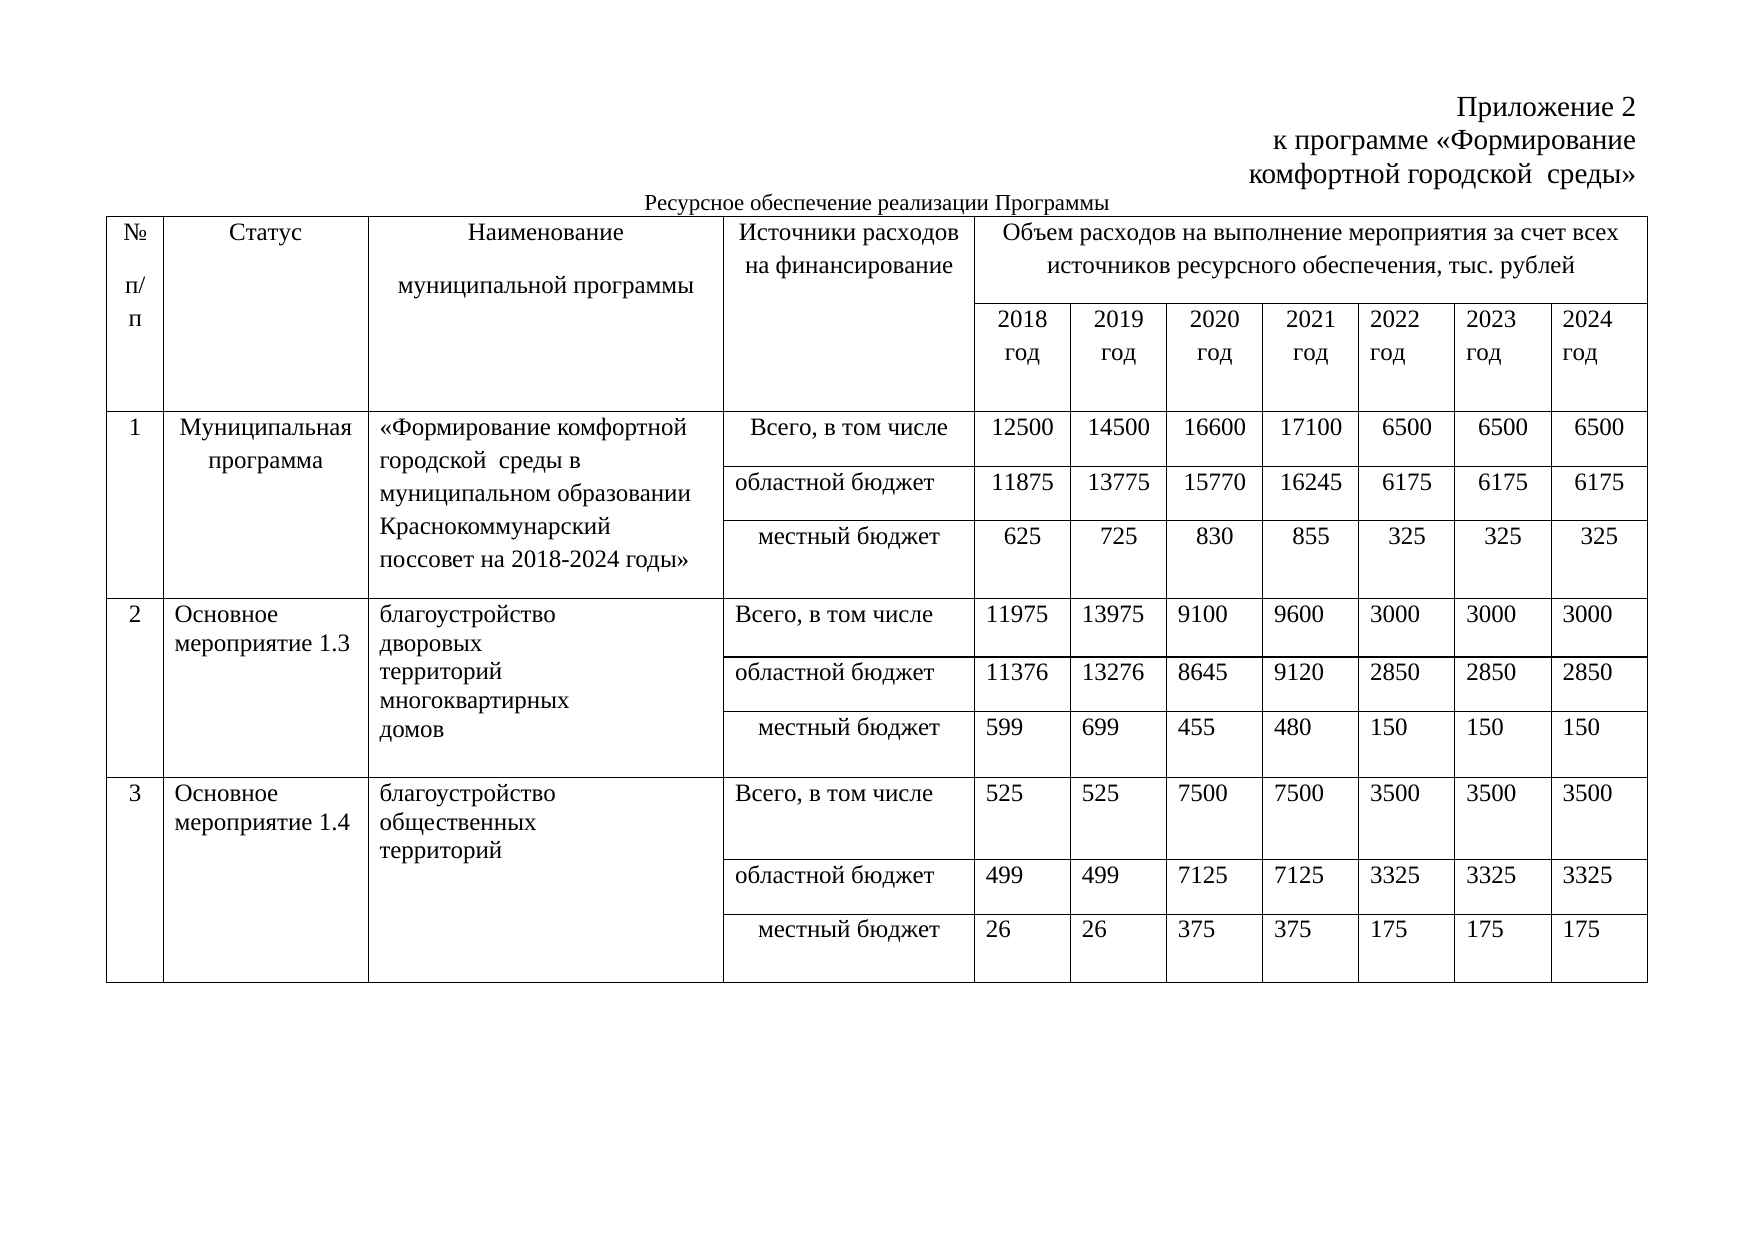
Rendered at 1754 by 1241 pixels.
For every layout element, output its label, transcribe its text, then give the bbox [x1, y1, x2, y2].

table_cell 150 [1359, 712, 1454, 777]
table_cell 26 [975, 915, 1070, 982]
table_cell Основное мероприятие 1.4 [164, 778, 368, 982]
table_cell 2022 год [1359, 304, 1454, 411]
table_cell 175 [1552, 915, 1647, 982]
table_header № п/п [107, 217, 163, 411]
table_cell 3325 [1359, 860, 1454, 913]
table_cell 480 [1263, 712, 1358, 777]
table_cell 855 [1263, 521, 1358, 598]
table_cell 375 [1263, 915, 1358, 982]
table_cell 3 [107, 778, 163, 982]
table_cell 3325 [1552, 860, 1647, 913]
table_cell 11376 [975, 658, 1070, 711]
table_cell 13975 [1071, 599, 1166, 656]
table_cell 6500 [1455, 412, 1551, 466]
table_cell 16245 [1263, 467, 1358, 520]
table_header Статус [164, 217, 368, 411]
table_cell 599 [975, 712, 1070, 777]
table_cell 12500 [975, 412, 1070, 466]
table_cell местный бюджет [724, 521, 974, 598]
table_cell местный бюджет [724, 712, 974, 777]
table_cell 3500 [1359, 778, 1454, 859]
table_cell 175 [1455, 915, 1551, 982]
table_cell «Формирование комфортной городской среды в муниципальном образовании Краснокоммунарский поссовет на 2018-2024 годы» [369, 412, 723, 598]
table_cell 9100 [1167, 599, 1262, 656]
table_cell 3500 [1455, 778, 1551, 859]
text Ресурсное обеспечение реализации Программы [118, 189, 1636, 216]
table_cell 2850 [1455, 658, 1551, 711]
table_cell 16600 [1167, 412, 1262, 466]
table_cell 325 [1359, 521, 1454, 598]
table_cell 11875 [975, 467, 1070, 520]
table_cell 13775 [1071, 467, 1166, 520]
text комфортной городской среды» [118, 156, 1636, 189]
table_cell 525 [975, 778, 1070, 859]
table_cell 9600 [1263, 599, 1358, 656]
table_cell Основное мероприятие 1.3 [164, 599, 368, 777]
table_cell 3500 [1552, 778, 1647, 859]
table_cell 2850 [1359, 658, 1454, 711]
table_cell 6175 [1359, 467, 1454, 520]
table_cell 2024 год [1552, 304, 1647, 411]
text к программе «Формирование [118, 122, 1636, 156]
table_cell 7125 [1263, 860, 1358, 913]
table_cell 1 [107, 412, 163, 598]
table_cell 525 [1071, 778, 1166, 859]
table_cell Всего, в том числе [724, 599, 974, 656]
table_cell 6500 [1552, 412, 1647, 466]
table_header Источники расходов на финансирование [724, 217, 974, 411]
table_cell 499 [975, 860, 1070, 913]
table_cell 699 [1071, 712, 1166, 777]
text Приложение 2 [118, 89, 1636, 122]
table_cell благоустройство общественных территорий [369, 778, 723, 982]
table_cell 150 [1455, 712, 1551, 777]
table_cell 8645 [1167, 658, 1262, 711]
table_cell 3000 [1455, 599, 1551, 656]
table_cell 3325 [1455, 860, 1551, 913]
table_cell 175 [1359, 915, 1454, 982]
table_cell 26 [1071, 915, 1166, 982]
table_cell 7125 [1167, 860, 1262, 913]
table_cell 6500 [1359, 412, 1454, 466]
table_cell 2 [107, 599, 163, 777]
table_cell 6175 [1455, 467, 1551, 520]
table_cell 3000 [1552, 599, 1647, 656]
table_cell Всего, в том числе [724, 778, 974, 859]
table_header Наименование муниципальной программы [369, 217, 723, 411]
table_cell областной бюджет [724, 658, 974, 711]
table_cell 7500 [1167, 778, 1262, 859]
table_cell Муниципальная программа [164, 412, 368, 598]
table_cell местный бюджет [724, 915, 974, 982]
table_cell 455 [1167, 712, 1262, 777]
table_cell 325 [1552, 521, 1647, 598]
table_cell 2850 [1552, 658, 1647, 711]
table_cell 325 [1455, 521, 1551, 598]
table_cell 2020 год [1167, 304, 1262, 411]
table_cell областной бюджет [724, 860, 974, 913]
table_cell Всего, в том числе [724, 412, 974, 466]
table_cell областной бюджет [724, 467, 974, 520]
table_cell 6175 [1552, 467, 1647, 520]
table_cell 17100 [1263, 412, 1358, 466]
table_cell 499 [1071, 860, 1166, 913]
table_cell 725 [1071, 521, 1166, 598]
table_cell 3000 [1359, 599, 1454, 656]
table_cell 150 [1552, 712, 1647, 777]
table_cell 2021 год [1263, 304, 1358, 411]
table_cell 11975 [975, 599, 1070, 656]
table_cell 7500 [1263, 778, 1358, 859]
table_cell 15770 [1167, 467, 1262, 520]
table_cell 2023 год [1455, 304, 1551, 411]
table_header Объем расходов на выполнение мероприятия за счет всех источников ресурсного обеспечения, тыс. рублей [975, 217, 1647, 303]
table_cell 375 [1167, 915, 1262, 982]
table_cell 13276 [1071, 658, 1166, 711]
table_cell 2018 год [975, 304, 1070, 411]
table_cell благоустройство дворовых территорий многоквартирных домов [369, 599, 723, 777]
table_cell 830 [1167, 521, 1262, 598]
table_cell 625 [975, 521, 1070, 598]
table_cell 2019 год [1071, 304, 1166, 411]
table_cell 9120 [1263, 658, 1358, 711]
table_cell 14500 [1071, 412, 1166, 466]
